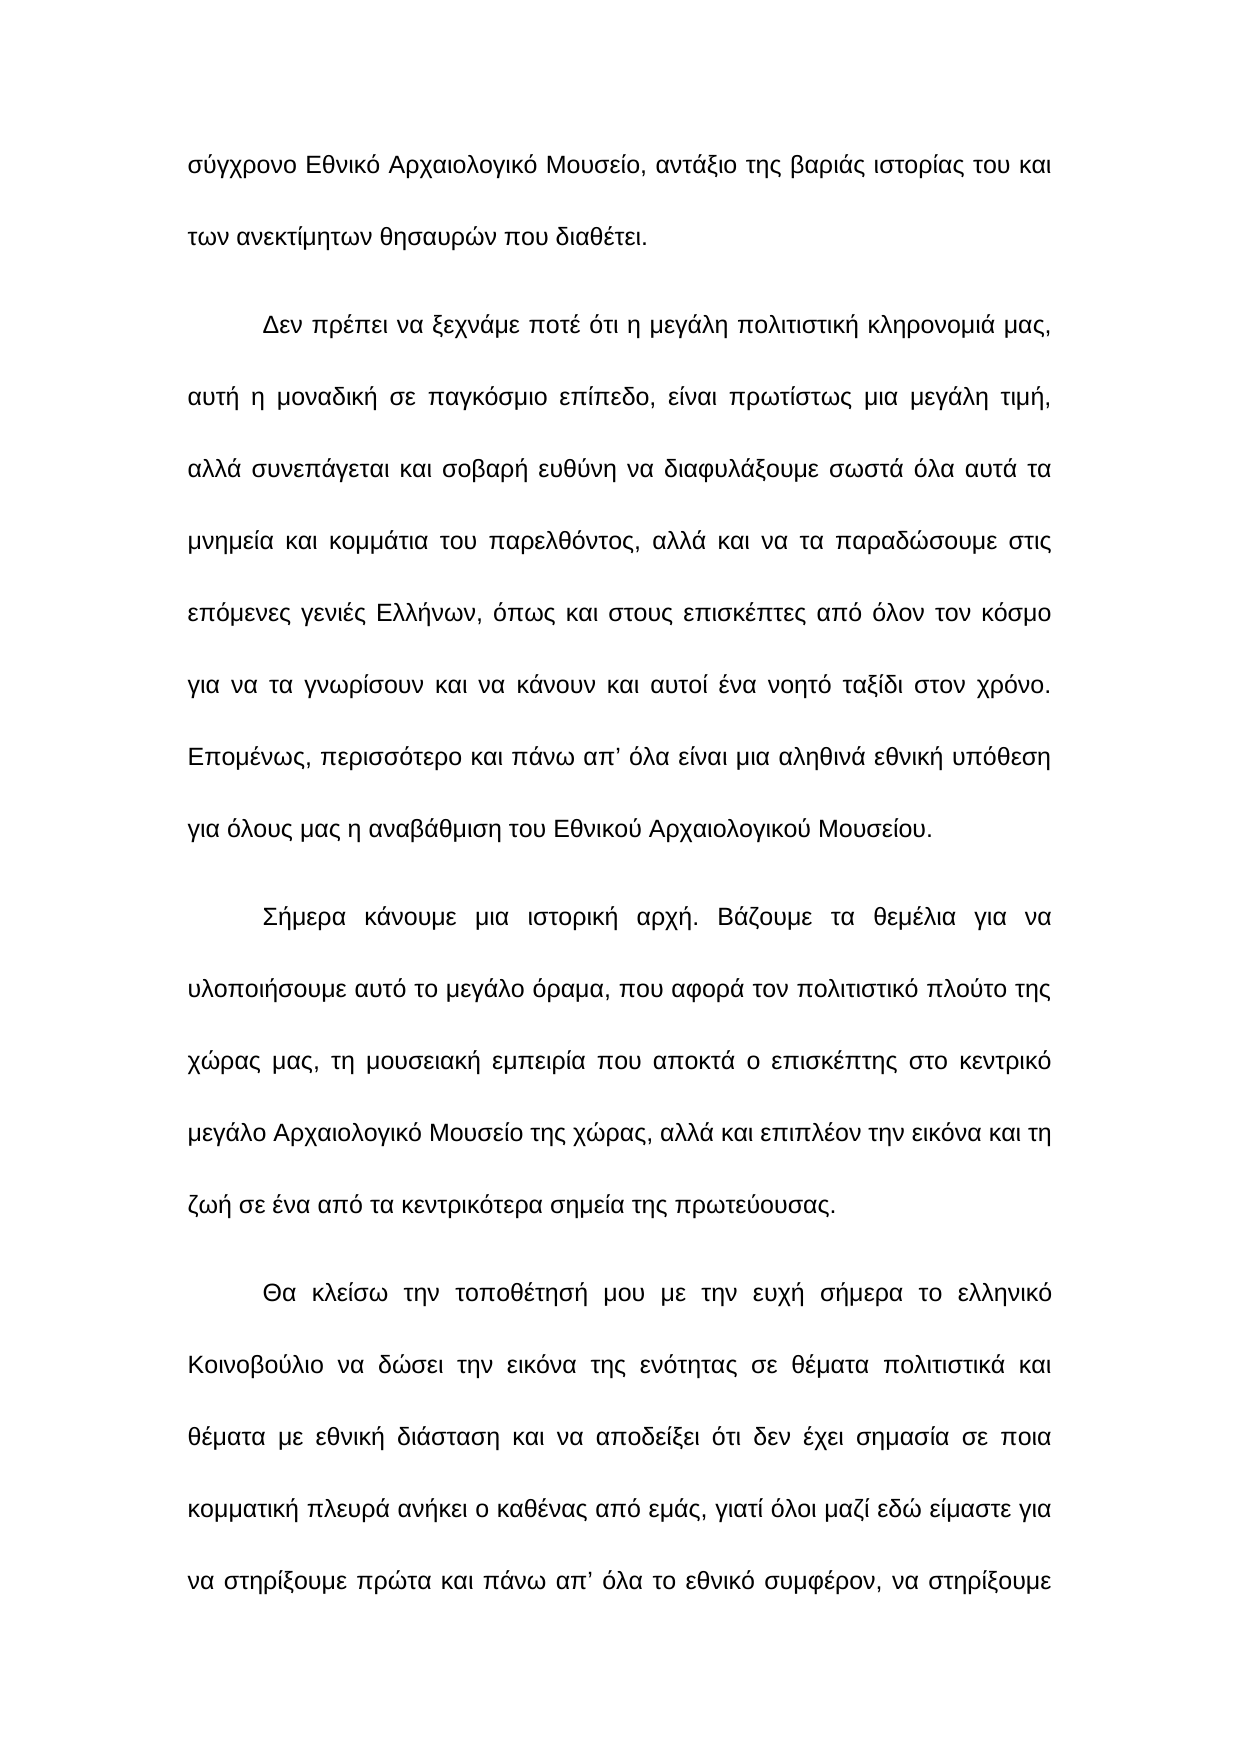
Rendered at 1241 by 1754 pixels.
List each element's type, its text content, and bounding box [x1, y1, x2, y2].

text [187, 1278, 1053, 1594]
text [187, 150, 1053, 251]
text Δεν πρέπει να ξεχνάμε ποτέ ότι η μεγάλη πολιτιστική κληρονομιά μας, αυτή η μοναδική σε παγκόσμιο επίπεδο, είναι πρωτίστως μια μεγάλη τιμή, αλλά συνεπάγεται και σοβαρή ευθύνη να διαφυλάξουμε σωστά όλα αυτά τα μνημεία και κομμάτια του παρελθόντος, αλλά και να τα παραδώσουμε στις επόμενες γενιές Ελλήνων, όπως και στους επισκέπτες από όλον τον κόσμο για να τα γνωρίσουν και να κάνουν και αυτοί ένα νοητό ταξίδι στον χρόνο. Επομένως, περισσότερο και πάνω απ’ όλα είναι μια αληθινά εθνική υπόθεση για όλους μας η αναβάθμιση του Εθνικού Αρχαιολογικού Μουσείου. [187, 310, 1053, 842]
text Σήμερα κάνουμε μια ιστορική αρχή. Βάζουμε τα θεμέλια για να υλοποιήσουμε αυτό το μεγάλο όραμα, που αφορά τον πολιτιστικό πλούτο της χώρας μας, τη μουσειακή εμπειρία που αποκτά ο επισκέπτης στο κεντρικό μεγάλο Αρχαιολογικό Μουσείο της χώρας, αλλά και επιπλέον την εικόνα και τη ζωή σε ένα από τα κεντρικότερα σημεία της πρωτεύουσας. [187, 902, 1053, 1218]
